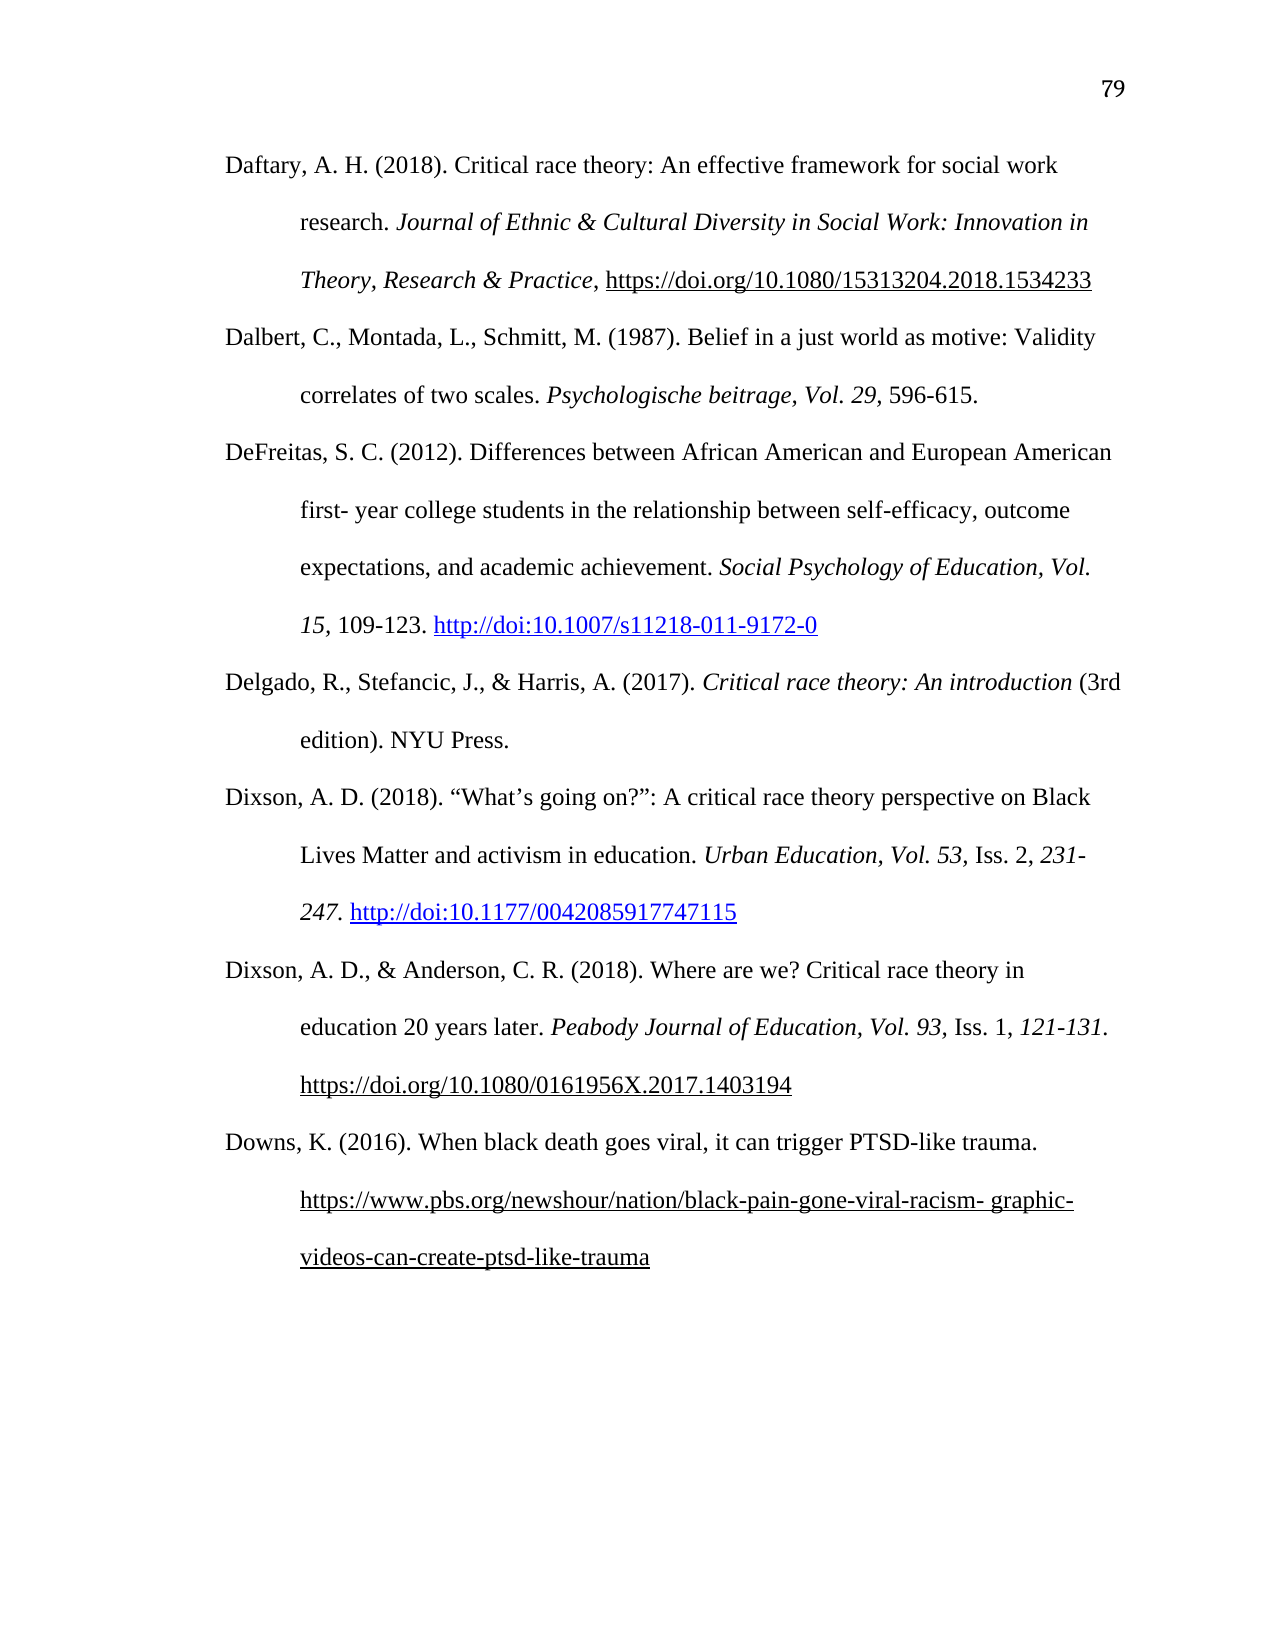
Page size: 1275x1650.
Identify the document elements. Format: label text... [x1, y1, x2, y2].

text Daftary, A. H. (2018). Critical race theory: An effective framework for social work research. Journal of Ethnic & Cultural Diversity in Social Work: Innovation in Theory, Research & Practice, https://doi.org/10.1080/15313204.2018.1534233 [225, 150, 1125, 294]
text Delgado, R., Stefancic, J., & Harris, A. (2017). Critical race theory: An introduction (3rd edition). NYU Press. [225, 667, 1125, 754]
text Dixson, A. D., & Anderson, C. R. (2018). Where are we? Critical race theory in education 20 years later. Peabody Journal of Education, Vol. 93, Iss. 1, 121-131. https://doi.org/10.1080/0161956X.2017.1403194 [225, 955, 1125, 1099]
text DeFreitas, S. C. (2012). Differences between African American and European American first- year college students in the relationship between self-efficacy, outcome expectations, and academic achievement. Social Psychology of Education, Vol. 15, 109-123. http://doi:10.1007/s11218-011-9172-0 [225, 437, 1125, 639]
text Downs, K. (2016). When black death goes viral, it can trigger PTSD-like trauma. https://www.pbs.org/newshour/nation/black-pain-gone-viral-racism- graphic-videos-can-create-ptsd-like-trauma [225, 1127, 1125, 1271]
text Dalbert, C., Montada, L., Schmitt, M. (1987). Belief in a just world as motive: Validity correlates of two scales. Psychologische beitrage, Vol. 29, 596-615. [225, 322, 1125, 409]
text Dixson, A. D. (2018). “What’s going on?”: A critical race theory perspective on Black Lives Matter and activism in education. Urban Education, Vol. 53, Iss. 2, 231-247. http://doi:10.1177/0042085917747115 [225, 782, 1125, 926]
